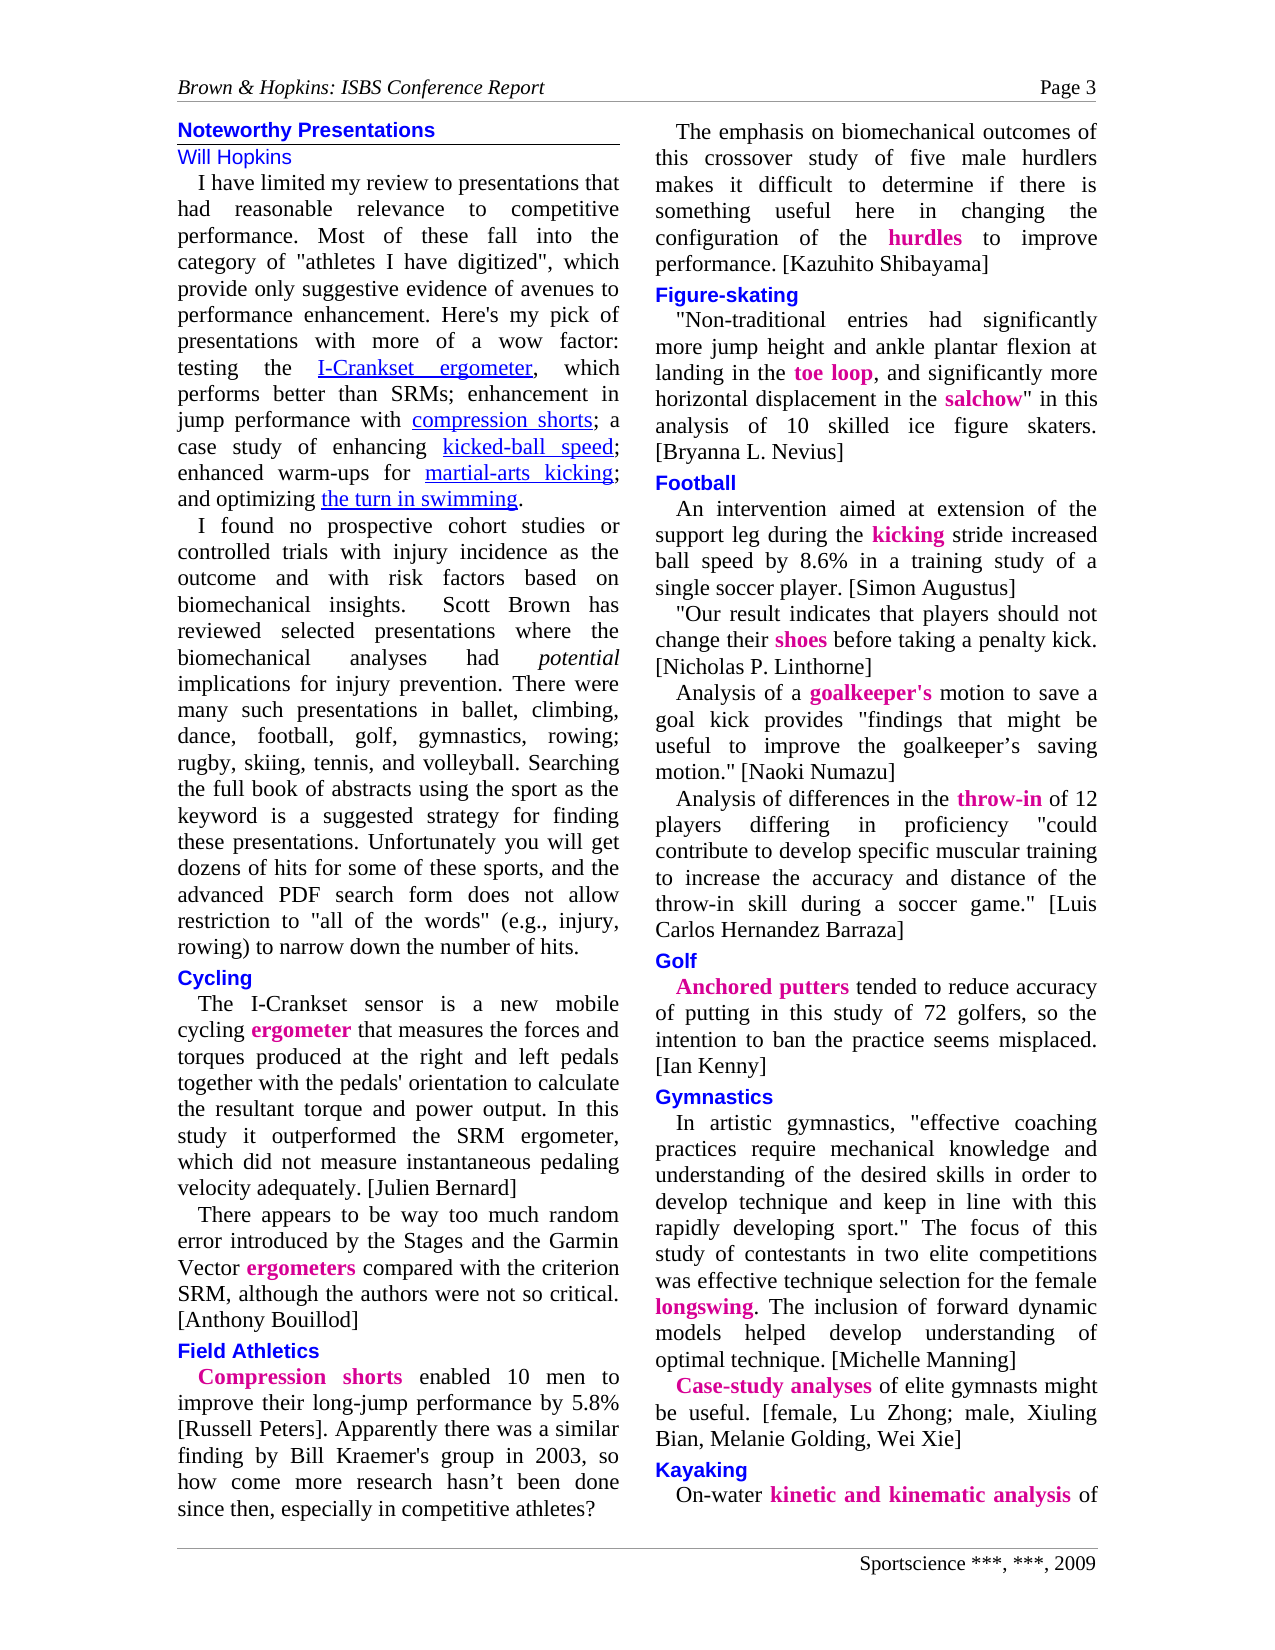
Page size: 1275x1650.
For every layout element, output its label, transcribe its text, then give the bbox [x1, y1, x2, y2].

text The emphasis on biomechanical outcomes of this crossover study of five male hurdlers makes it difficult to determine if there is something useful here in changing the configuration of the hurdles to improve performance. [Kazuhito Shibayama] [655, 118, 1098, 276]
subtitle Cycling [177, 966, 620, 990]
text Compression shorts enabled 10 men to improve their long-jump performance by 5.8% [Russell Peters]. Apparently there was a similar finding by Bill Kraemer's group in 2003, so how come more research hasn’t been done since then, especially in competitive athletes? [177, 1363, 620, 1521]
text Anchored putters tended to reduce accuracy of putting in this study of 72 golfers, so the intention to ban the practice seems misplaced. [Ian Kenny] [655, 973, 1098, 1078]
text Analysis of a goalkeeper's motion to save a goal kick provides "findings that might be useful to improve the goalkeeper’s saving motion." [Naoki Numazu] [655, 679, 1098, 785]
text An intervention aimed at extension of the support leg during the kicking stride increased ball speed by 8.6% in a training study of a single soccer player. [Simon Augustus] [655, 495, 1098, 600]
text Case-study analyses of elite gymnasts might be useful. [female, Lu Zhong; male, Xiuling Bian, Melanie Golding, Wei Xie] [655, 1372, 1098, 1451]
text In artistic gymnastics, "effective coaching practices require mechanical knowledge and understanding of the desired skills in order to develop technique and keep in line with this rapidly developing sport." The focus of this study of contestants in two elite competitions was effective technique selection for the female longswing. The inclusion of forward dynamic models helped develop understanding of optimal technique. [Michelle Manning] [655, 1109, 1098, 1372]
subtitle Will Hopkins [177, 145, 620, 169]
text There appears to be way too much random error introduced by the Stages and the Garmin Vector ergometers compared with the criterion SRM, although the authors were not so critical. [Anthony Bouillod] [177, 1201, 620, 1333]
text I found no prospective cohort studies or controlled trials with injury incidence as the outcome and with risk factors based on biomechanical insights. Scott Brown has reviewed selected presentations where the biomechanical analyses had potential implications for injury prevention. There were many such presentations in ballet, climbing, dance, football, golf, gymnastics, rowing; rugby, skiing, tennis, and volleyball. Searching the full book of abstracts using the sport as the keyword is a suggested strategy for finding these presentations. Unfortunately you will get dozens of hits for some of these sports, and the advanced PDF search form does not allow restriction to "all of the words" (e.g., injury, rowing) to narrow down the number of hits. [177, 512, 620, 960]
subtitle Field Athletics [177, 1339, 620, 1363]
text The I-Crankset sensor is a new mobile cycling ergometer that measures the forces and torques produced at the right and left pedals together with the pedals' orientation to calculate the resultant torque and power output. In this study it outperformed the SRM ergometer, which did not measure instantaneous pedaling velocity adequately. [Julien Bernard] [177, 990, 620, 1201]
text I have limited my review to presentations that had reasonable relevance to competitive performance. Most of these fall into the category of "athletes I have digitized", which provide only suggestive evidence of avenues to performance enhancement. Here's my pick of presentations with more of a wow factor: testing the I-Crankset ergometer, which performs better than SRMs; enhancement in jump performance with compression shorts; a case study of enhancing kicked-ball speed; enhanced warm-ups for martial-arts kicking; and optimizing the turn in swimming. [177, 169, 620, 512]
text Analysis of differences in the throw-in of 12 players differing in proficiency "could contribute to develop specific muscular training to increase the accuracy and distance of the throw-in skill during a soccer game." [Luis Carlos Hernandez Barraza] [655, 785, 1098, 943]
subtitle Kayaking [655, 1457, 1098, 1481]
subtitle Golf [655, 949, 1098, 973]
subtitle Noteworthy Presentations [177, 118, 620, 144]
subtitle Football [655, 471, 1098, 495]
subtitle Gymnastics [655, 1085, 1098, 1109]
subtitle Figure-skating [655, 282, 1098, 306]
text "Non-traditional entries had significantly more jump height and ankle plantar flexion at landing in the toe loop, and significantly more horizontal displacement in the salchow" in this analysis of 10 skilled ice figure skaters. [Bryanna L. Nevius] [655, 306, 1098, 464]
text "Our result indicates that players should not change their shoes before taking a penalty kick. [Nicholas P. Linthorne] [655, 600, 1098, 679]
